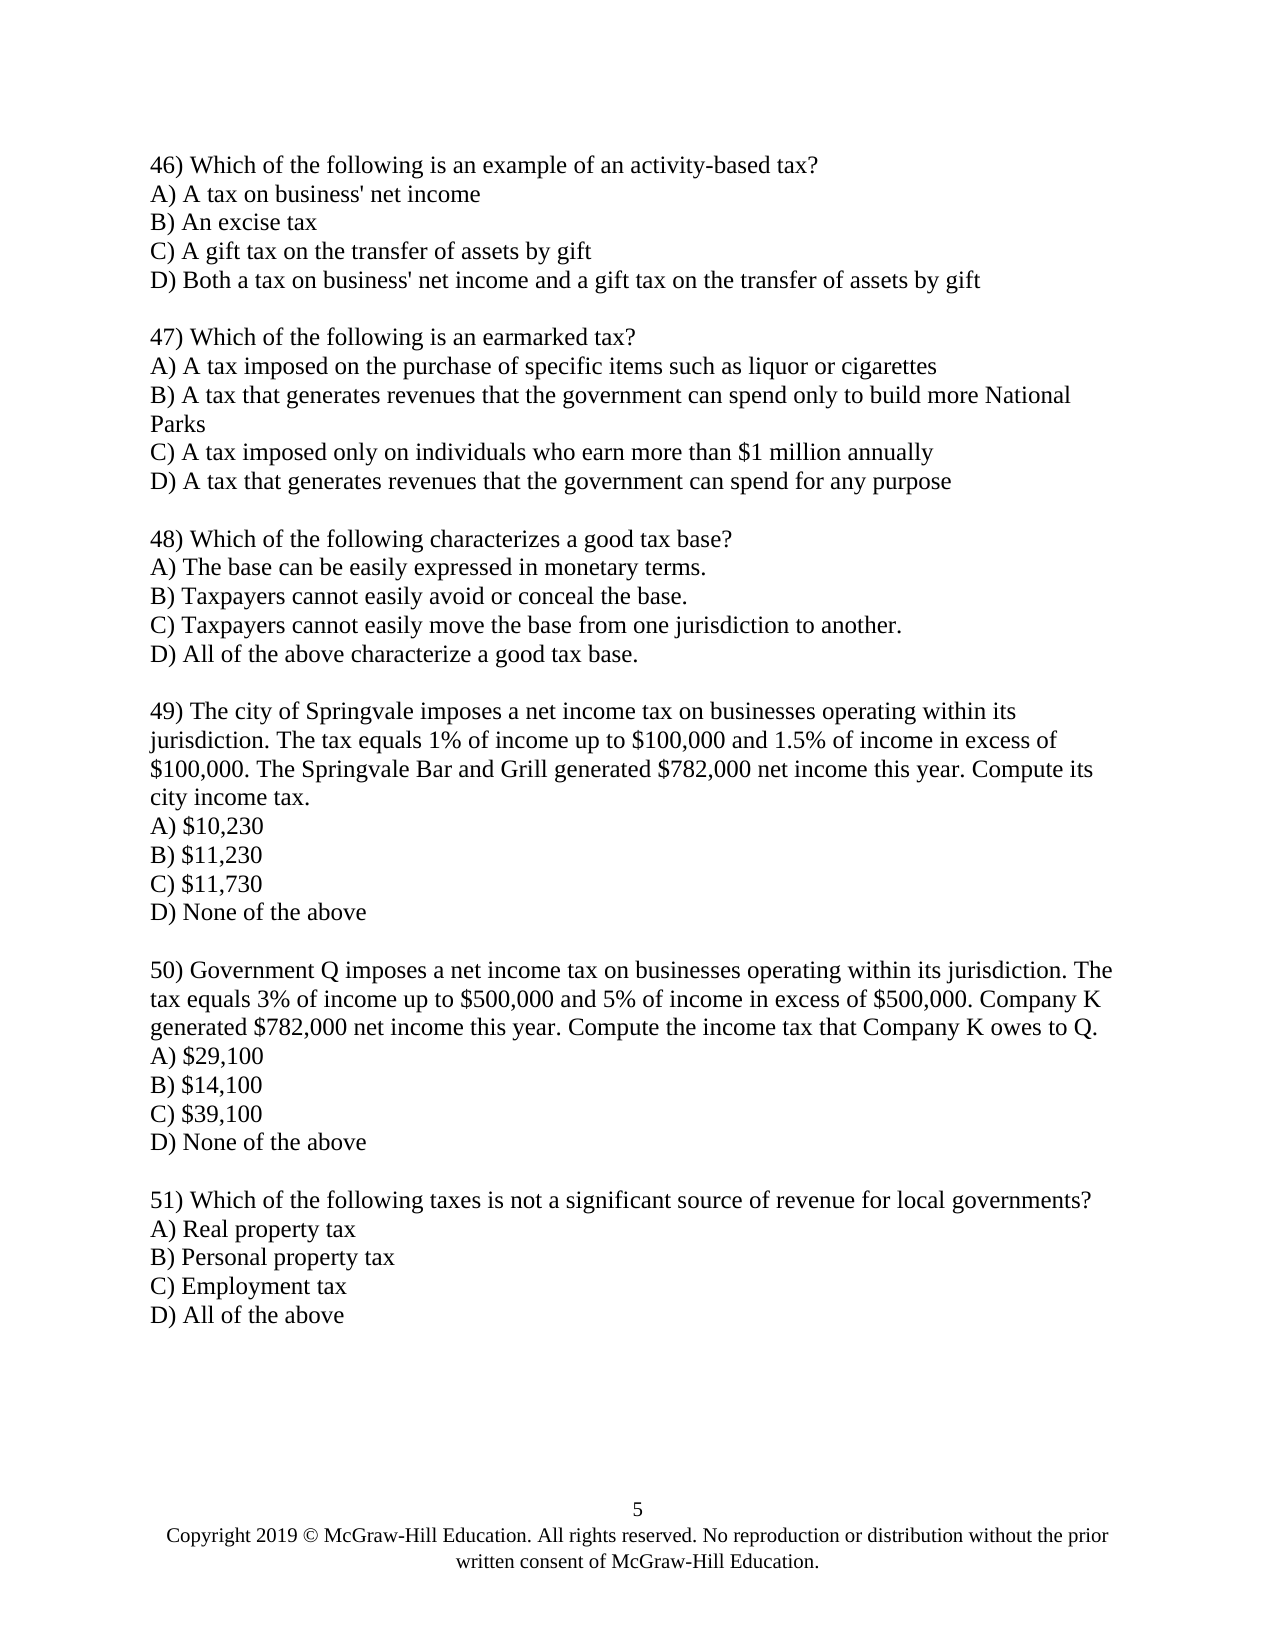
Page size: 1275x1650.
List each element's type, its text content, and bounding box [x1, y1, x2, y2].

text 47) Which of the following is an earmarked tax? [150, 322, 1125, 351]
text C) $11,730 [150, 869, 1125, 897]
text C) Employment tax [150, 1271, 1125, 1300]
text 46) Which of the following is an example of an activity-based tax? [150, 150, 1125, 179]
text A) Real property tax [150, 1214, 1125, 1242]
text C) A tax imposed only on individuals who earn more than $1 million annually [150, 437, 1125, 466]
text C) Taxpayers cannot easily move the base from one jurisdiction to another. [150, 610, 1125, 639]
text D) All of the above characterize a good tax base. [150, 639, 1125, 667]
text B) Taxpayers cannot easily avoid or conceal the base. [150, 581, 1125, 610]
text 51) Which of the following taxes is not a significant source of revenue for local governments? [150, 1185, 1125, 1214]
text A) $10,230 [150, 811, 1125, 840]
text B) $14,100 [150, 1070, 1125, 1099]
text A) A tax on business' net income [150, 179, 1125, 207]
text A) A tax imposed on the purchase of specific items such as liquor or cigarettes [150, 351, 1125, 380]
text D) Both a tax on business' net income and a gift tax on the transfer of assets by gift [150, 265, 1125, 294]
text 49) The city of Springvale imposes a net income tax on businesses operating within its jurisdiction. The tax equals 1% of income up to $100,000 and 1.5% of income in excess of $100,000. The Springvale Bar and Grill generated $782,000 net income this year. Compute its city income tax. [150, 696, 1125, 811]
text C) $39,100 [150, 1099, 1125, 1127]
text B) An excise tax [150, 207, 1125, 236]
text B) $11,230 [150, 840, 1125, 869]
text 48) Which of the following characterizes a good tax base? [150, 524, 1125, 552]
text C) A gift tax on the transfer of assets by gift [150, 236, 1125, 265]
text D) All of the above [150, 1300, 1125, 1329]
text 50) Government Q imposes a net income tax on businesses operating within its jurisdiction. The tax equals 3% of income up to $500,000 and 5% of income in excess of $500,000. Company K generated $782,000 net income this year. Compute the income tax that Company K owes to Q. [150, 955, 1125, 1041]
text D) None of the above [150, 1127, 1125, 1156]
text A) $29,100 [150, 1041, 1125, 1070]
text B) Personal property tax [150, 1242, 1125, 1271]
text D) A tax that generates revenues that the government can spend for any purpose [150, 466, 1125, 495]
text D) None of the above [150, 897, 1125, 926]
text A) The base can be easily expressed in monetary terms. [150, 552, 1125, 581]
text B) A tax that generates revenues that the government can spend only to build more National Parks [150, 380, 1125, 437]
